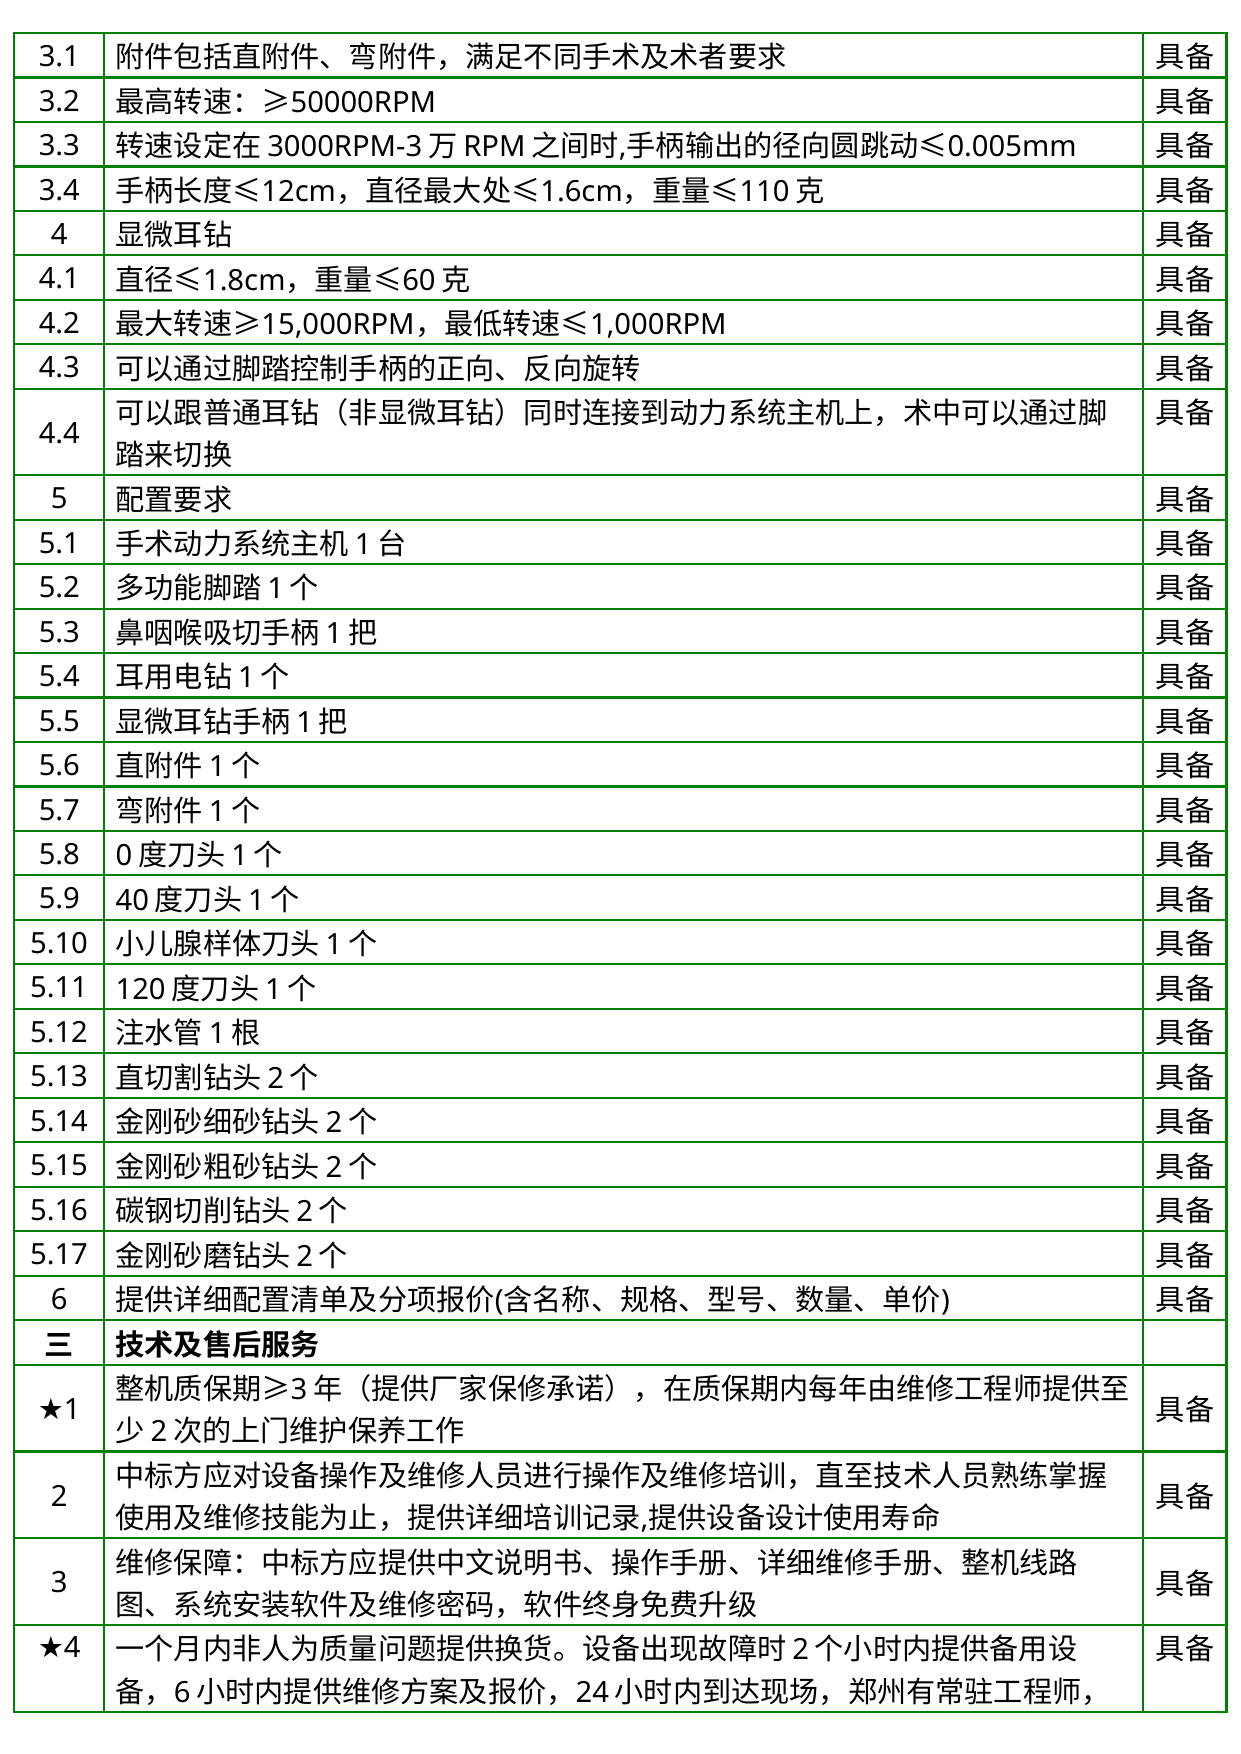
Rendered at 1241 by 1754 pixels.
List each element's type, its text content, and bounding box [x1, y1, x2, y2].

table_cell 具备 [1144, 1143, 1225, 1186]
table_cell 具备 [1144, 123, 1225, 165]
table_cell 3 [15, 1539, 103, 1624]
table_cell 具备 [1144, 1188, 1225, 1230]
table_cell 0度刀头1个 [105, 832, 1142, 874]
table_cell 4.2 [15, 301, 103, 343]
table_cell 最高转速：≥50000RPM [105, 79, 1142, 121]
table_cell 直附件1个 [105, 743, 1142, 785]
table_cell 具备 [1144, 390, 1225, 474]
table_cell 具备 [1144, 921, 1225, 963]
table_cell 具备 [1144, 1054, 1225, 1097]
table_cell 耳用电钻1个 [105, 654, 1142, 696]
table_cell 转速设定在3000RPM-3万RPM之间时,手柄输出的径向圆跳动≤0.005mm [105, 123, 1142, 165]
table_cell 120度刀头1个 [105, 965, 1142, 1008]
table_cell 手柄长度≤12cm，直径最大处≤1.6cm，重量≤110克 [105, 168, 1142, 210]
table_cell 6 [15, 1277, 103, 1319]
table_cell 小儿腺样体刀头1个 [105, 921, 1142, 963]
table_cell 最大转速≥15,000RPM，最低转速≤1,000RPM [105, 301, 1142, 343]
table_cell 3.3 [15, 123, 103, 165]
table_cell 5.8 [15, 832, 103, 874]
table_cell 具备 [1144, 610, 1225, 652]
table_cell 具备 [1144, 1539, 1225, 1624]
table_cell 5.12 [15, 1010, 103, 1052]
table_cell 5.6 [15, 743, 103, 785]
table_cell 5.10 [15, 921, 103, 963]
table_cell 配置要求 [105, 476, 1142, 518]
table_cell 具备 [1144, 876, 1225, 919]
table_cell 5.2 [15, 565, 103, 607]
table_cell 显微耳钻 [105, 212, 1142, 254]
table_cell 金刚砂细砂钻头2个 [105, 1099, 1142, 1141]
table_cell 具备 [1144, 699, 1225, 741]
table_cell 具备 [1144, 301, 1225, 343]
table_cell 具备 [1144, 1277, 1225, 1319]
table_cell 40度刀头1个 [105, 876, 1142, 919]
table_cell 具备 [1144, 168, 1225, 210]
table_cell 具备 [1144, 1366, 1225, 1450]
table_cell 鼻咽喉吸切手柄1把 [105, 610, 1142, 652]
table_cell 可以跟普通耳钻（非显微耳钻）同时连接到动力系统主机上，术中可以通过脚踏来切换 [105, 390, 1142, 474]
table_cell 5.17 [15, 1232, 103, 1275]
table_cell 技术及售后服务 [105, 1321, 1142, 1363]
table_cell [1144, 1321, 1225, 1363]
table_cell 直径≤1.8cm，重量≤60克 [105, 256, 1142, 299]
table_cell 4.3 [15, 345, 103, 387]
table_cell 具备 [1144, 832, 1225, 874]
table_cell 5 [15, 476, 103, 518]
table_cell 具备 [1144, 1453, 1225, 1537]
table_cell 5.16 [15, 1188, 103, 1230]
table_cell 5.7 [15, 788, 103, 830]
table_cell 直切割钻头2个 [105, 1054, 1142, 1097]
table_cell 5.15 [15, 1143, 103, 1186]
table_cell 附件包括直附件、弯附件，满足不同手术及术者要求 [105, 34, 1142, 76]
table_cell 弯附件1个 [105, 788, 1142, 830]
table_cell 5.5 [15, 699, 103, 741]
table_cell 4.4 [15, 390, 103, 474]
table_cell 整机质保期≥3年（提供厂家保修承诺），在质保期内每年由维修工程师提供至少2次的上门维护保养工作 [105, 1366, 1142, 1450]
table_cell 2 [15, 1453, 103, 1537]
table_cell 具备 [1144, 212, 1225, 254]
table_cell 4 [15, 212, 103, 254]
table_cell 具备 [1144, 1010, 1225, 1052]
table_cell 多功能脚踏1个 [105, 565, 1142, 607]
table_cell 具备 [1144, 965, 1225, 1008]
table_cell 具备 [1144, 79, 1225, 121]
table_cell 5.4 [15, 654, 103, 696]
table_cell 具备 [1144, 1232, 1225, 1275]
table_cell ★4 [15, 1626, 103, 1711]
table_cell 提供详细配置清单及分项报价(含名称、规格、型号、数量、单价) [105, 1277, 1142, 1319]
table_cell 三 [15, 1321, 103, 1363]
table_cell 手术动力系统主机1台 [105, 521, 1142, 563]
table_cell 可以通过脚踏控制手柄的正向、反向旋转 [105, 345, 1142, 387]
table_cell 中标方应对设备操作及维修人员进行操作及维修培训，直至技术人员熟练掌握使用及维修技能为止，提供详细培训记录,提供设备设计使用寿命 [105, 1453, 1142, 1537]
table_cell 3.1 [15, 34, 103, 76]
table_cell 碳钢切削钻头2个 [105, 1188, 1142, 1230]
table_cell 具备 [1144, 34, 1225, 76]
table_cell 5.1 [15, 521, 103, 563]
table_cell 5.9 [15, 876, 103, 919]
table_cell 3.2 [15, 79, 103, 121]
table_cell 具备 [1144, 256, 1225, 299]
table_cell ★1 [15, 1366, 103, 1450]
table_cell 具备 [1144, 345, 1225, 387]
table_cell 注水管1根 [105, 1010, 1142, 1052]
table_cell 5.11 [15, 965, 103, 1008]
table_cell 具备 [1144, 476, 1225, 518]
table_cell 显微耳钻手柄1把 [105, 699, 1142, 741]
table_cell 具备 [1144, 521, 1225, 563]
table_cell 金刚砂磨钻头2个 [105, 1232, 1142, 1275]
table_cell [105, 1626, 1142, 1711]
table_cell 具备 [1144, 654, 1225, 696]
table_cell 具备 [1144, 1099, 1225, 1141]
table_cell 4.1 [15, 256, 103, 299]
table_cell 具备 [1144, 1626, 1225, 1711]
table_cell 金刚砂粗砂钻头2个 [105, 1143, 1142, 1186]
table_cell 5.14 [15, 1099, 103, 1141]
table_cell 3.4 [15, 168, 103, 210]
table_cell 具备 [1144, 565, 1225, 607]
table_cell 维修保障：中标方应提供中文说明书、操作手册、详细维修手册、整机线路图、系统安装软件及维修密码，软件终身免费升级 [105, 1539, 1142, 1624]
table_cell 具备 [1144, 788, 1225, 830]
table_cell 具备 [1144, 743, 1225, 785]
table_cell 5.13 [15, 1054, 103, 1097]
table_cell 5.3 [15, 610, 103, 652]
